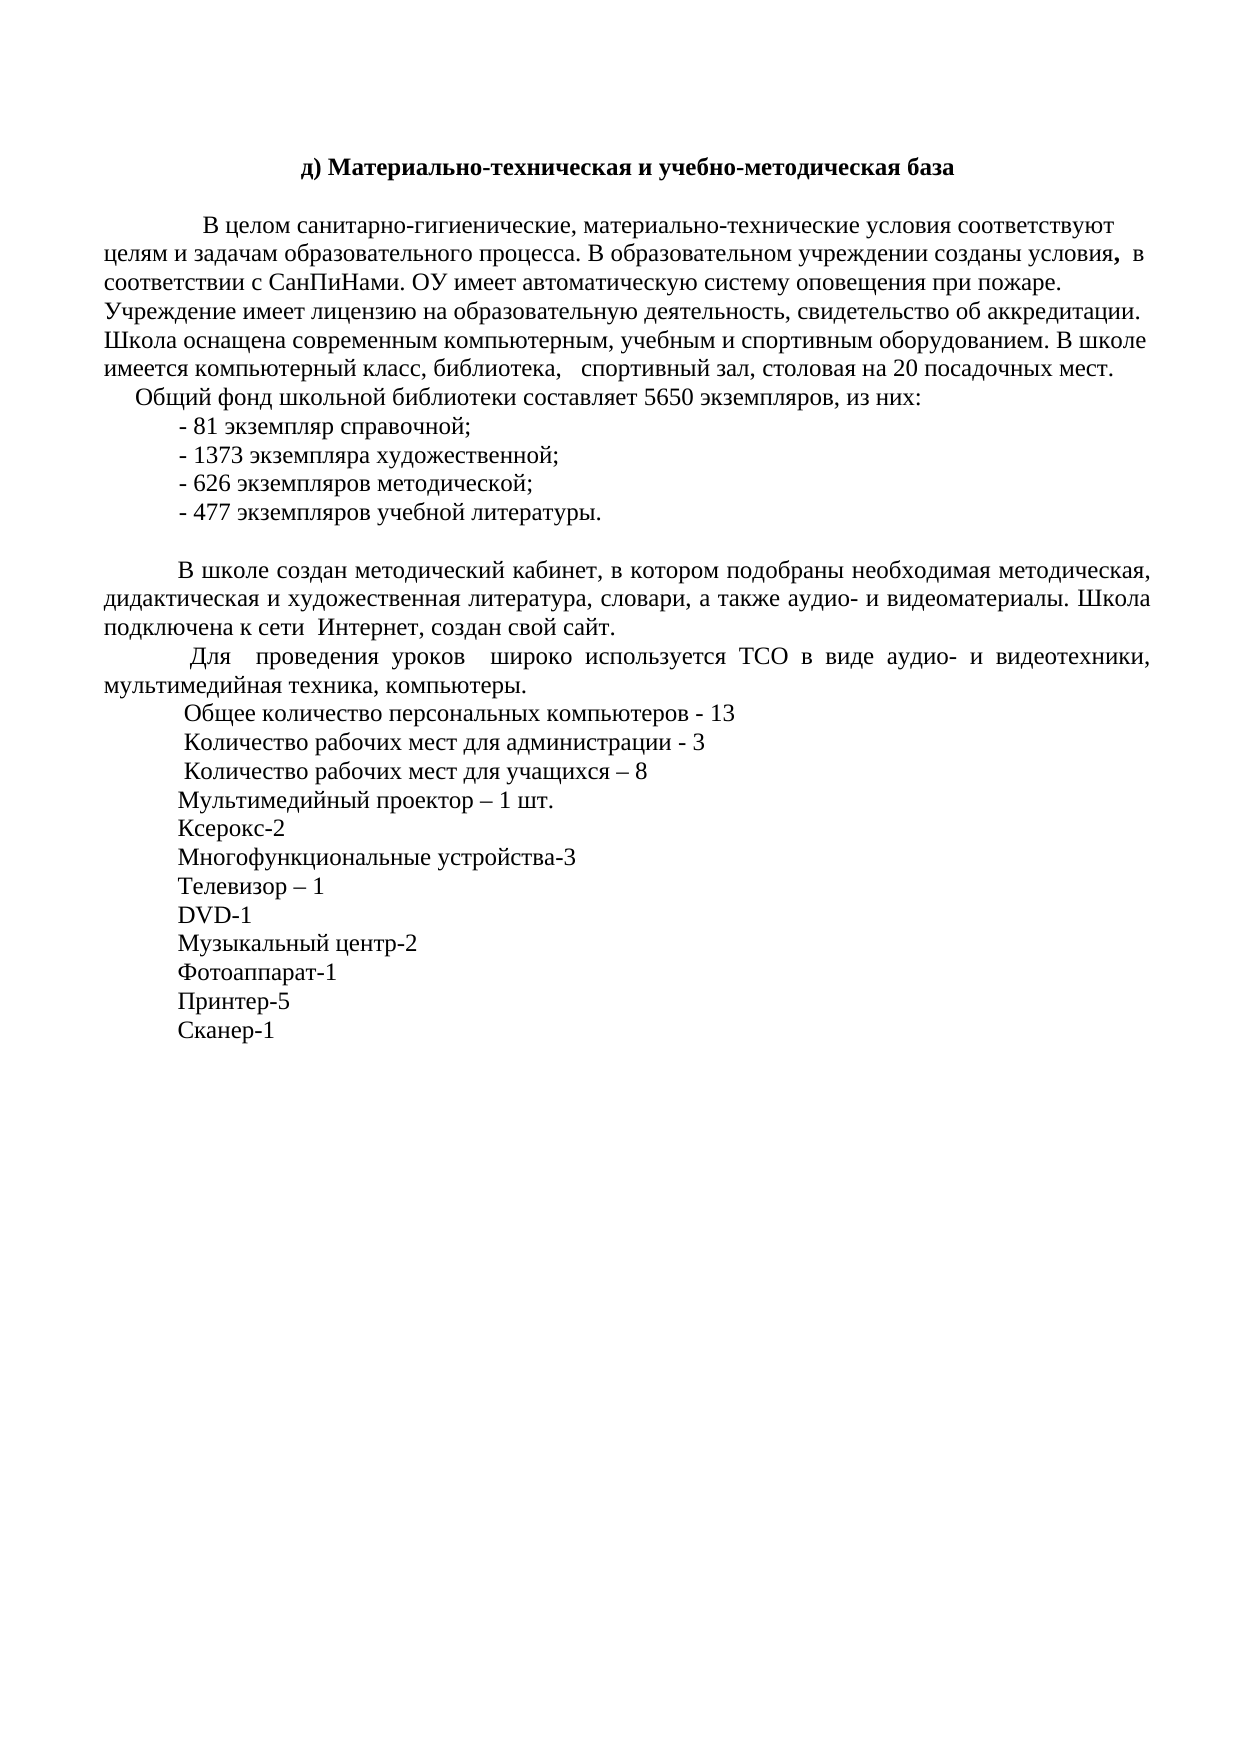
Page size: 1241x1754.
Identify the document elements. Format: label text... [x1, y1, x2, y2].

text Фотоаппарат-1 [103, 957, 1152, 986]
text Школа оснащена современным компьютерным, учебным и спортивным оборудованием. В школе имеется компьютерный класс, библиотека, спортивный зал, столовая на 20 посадочных мест. [103, 325, 1152, 382]
text DVD-1 [103, 900, 1152, 928]
text д) Материально-техническая и учебно-методическая база [103, 152, 1152, 181]
text Мультимедийный проектор – 1 шт. [103, 785, 1152, 813]
text - 626 экземпляров методической; [103, 468, 1152, 497]
text Общий фонд школьной библиотеки составляет 5650 экземпляров, из них: [103, 382, 1152, 411]
text - 81 экземпляр справочной; [103, 411, 1152, 440]
text Для проведения уроков широко используется ТСО в виде аудио- и видеотехники, мультимедийная техника, компьютеры. [103, 641, 1152, 698]
text Музыкальный центр-2 [103, 928, 1152, 957]
text В школе создан методический кабинет, в котором подобраны необходимая методическая, дидактическая и художественная литература, словари, а также аудио- и видеоматериалы. Школа подключена к сети Интернет, создан свой сайт. [103, 555, 1152, 641]
text Ксерокс-2 [103, 813, 1152, 842]
text - 477 экземпляров учебной литературы. [103, 497, 1152, 526]
text Количество рабочих мест для учащихся – 8 [103, 756, 1152, 785]
text Количество рабочих мест для администрации - 3 [103, 727, 1152, 756]
text Сканер-1 [103, 1015, 1152, 1043]
text Телевизор – 1 [103, 871, 1152, 900]
text Принтер-5 [103, 986, 1152, 1015]
text Многофункциональные устройства-3 [103, 842, 1152, 871]
text - 1373 экземпляра художественной; [103, 440, 1152, 468]
text Общее количество персональных компьютеров - 13 [103, 698, 1152, 727]
text В целом санитарно-гигиенические, материально-технические условия соответствуют целям и задачам образовательного процесса. В образовательном учреждении созданы условия, в соответствии с СанПиНами. ОУ имеет автоматическую систему оповещения при пожаре. Учреждение имеет лицензию на образовательную деятельность, свидетельство об аккредитации. [103, 210, 1152, 325]
